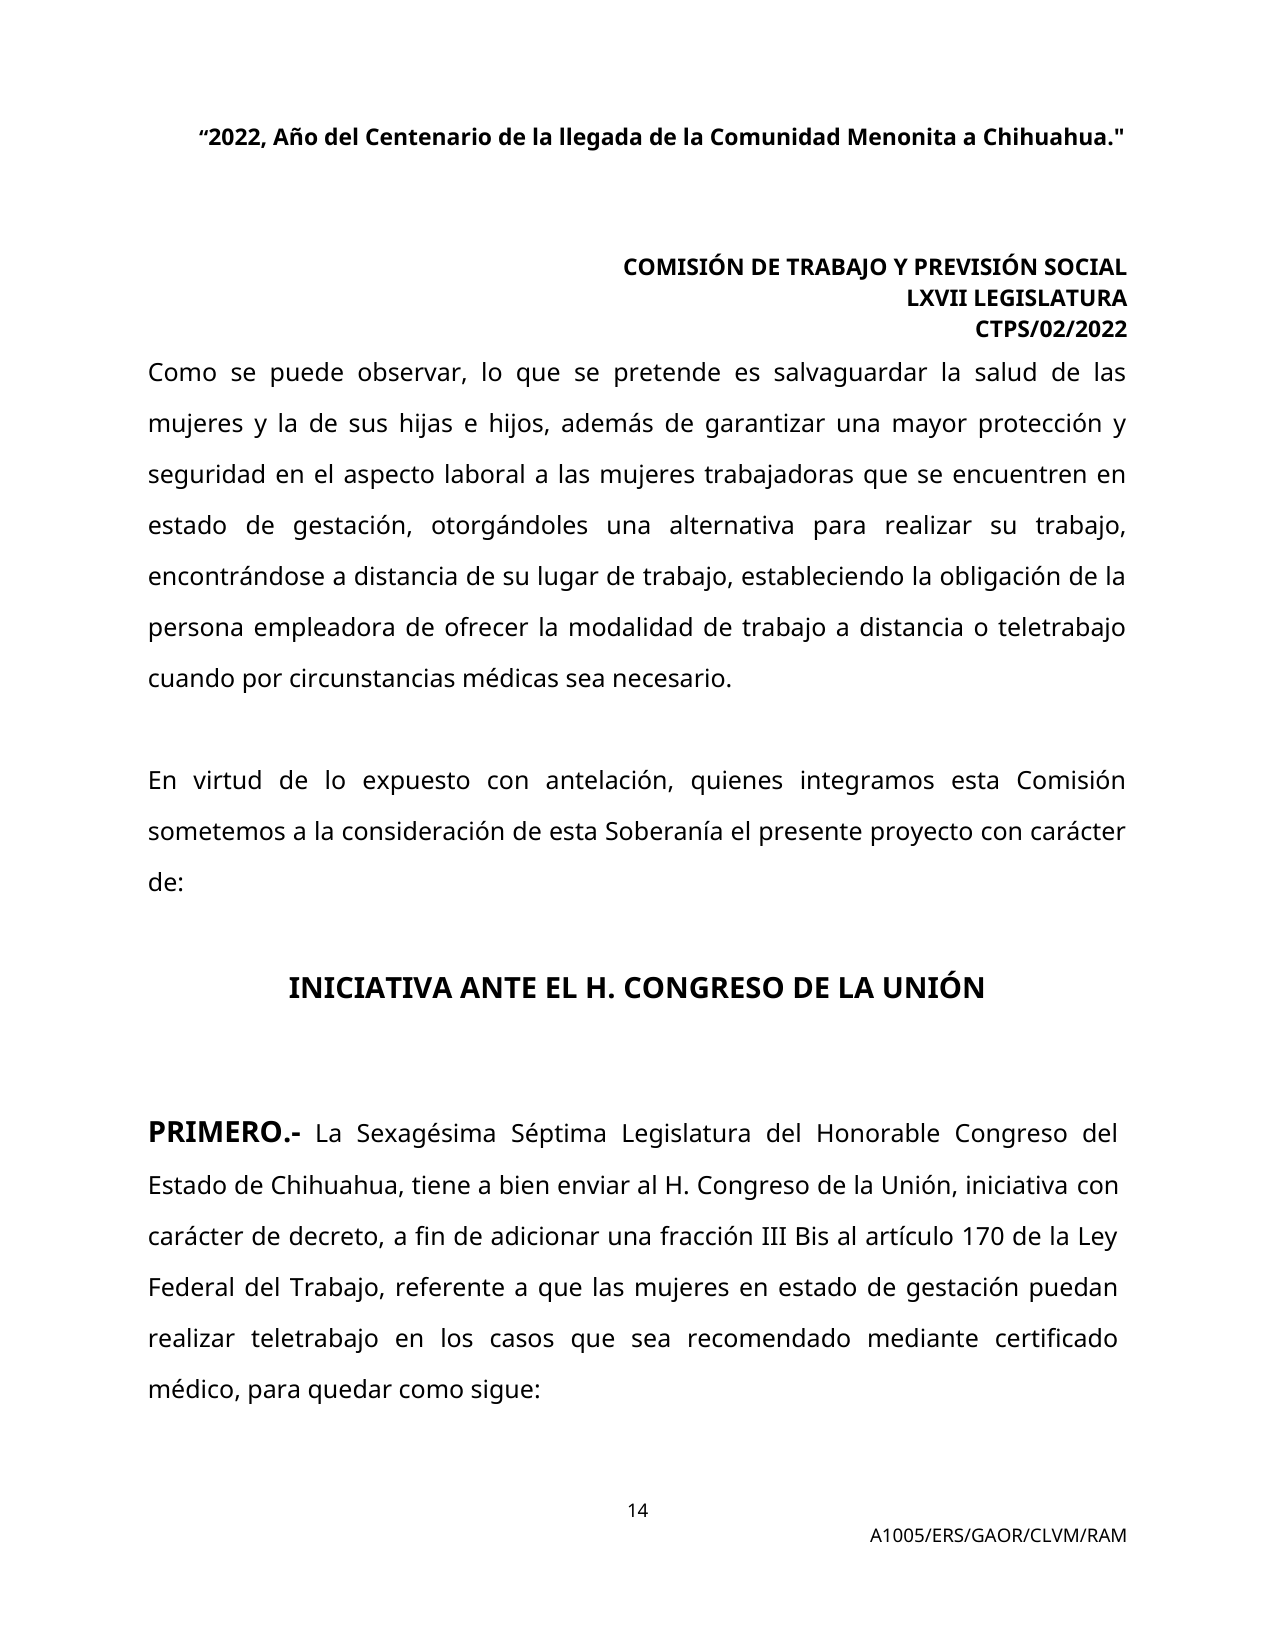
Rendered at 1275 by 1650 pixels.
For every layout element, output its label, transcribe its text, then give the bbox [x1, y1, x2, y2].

text En virtud de lo expuesto con antelación, quienes integramos esta Comisión sometemos a la consideración de esta Soberanía el presente proyecto con carácter de: [148, 763, 1127, 899]
text Como se puede observar, lo que se pretende es salvaguardar la salud de las mujeres y la de sus hijas e hijos, además de garantizar una mayor protección y seguridad en el aspecto laboral a las mujeres trabajadoras que se encuentren en estado de gestación, otorgándoles una alternativa para realizar su trabajo, encontrándose a distancia de su lugar de trabajo, estableciendo la obligación de la persona empleadora de ofrecer la modalidad de trabajo a distancia o teletrabajo cuando por circunstancias médicas sea necesario. [148, 354, 1127, 695]
text PRIMERO.- La Sexagésima Séptima Legislatura del Honorable Congreso del Estado de Chihuahua, tiene a bien enviar al H. Congreso de la Unión, iniciativa con carácter de decreto, a fin de adicionar una fracción III Bis al artículo 170 de la Ley Federal del Trabajo, referente a que las mujeres en estado de gestación puedan realizar teletrabajo en los casos que sea recomendado mediante certificado médico, para quedar como sigue: [148, 1111, 1119, 1406]
text INICIATIVA ANTE EL H. CONGRESO DE LA UNIÓN [148, 967, 1127, 1007]
